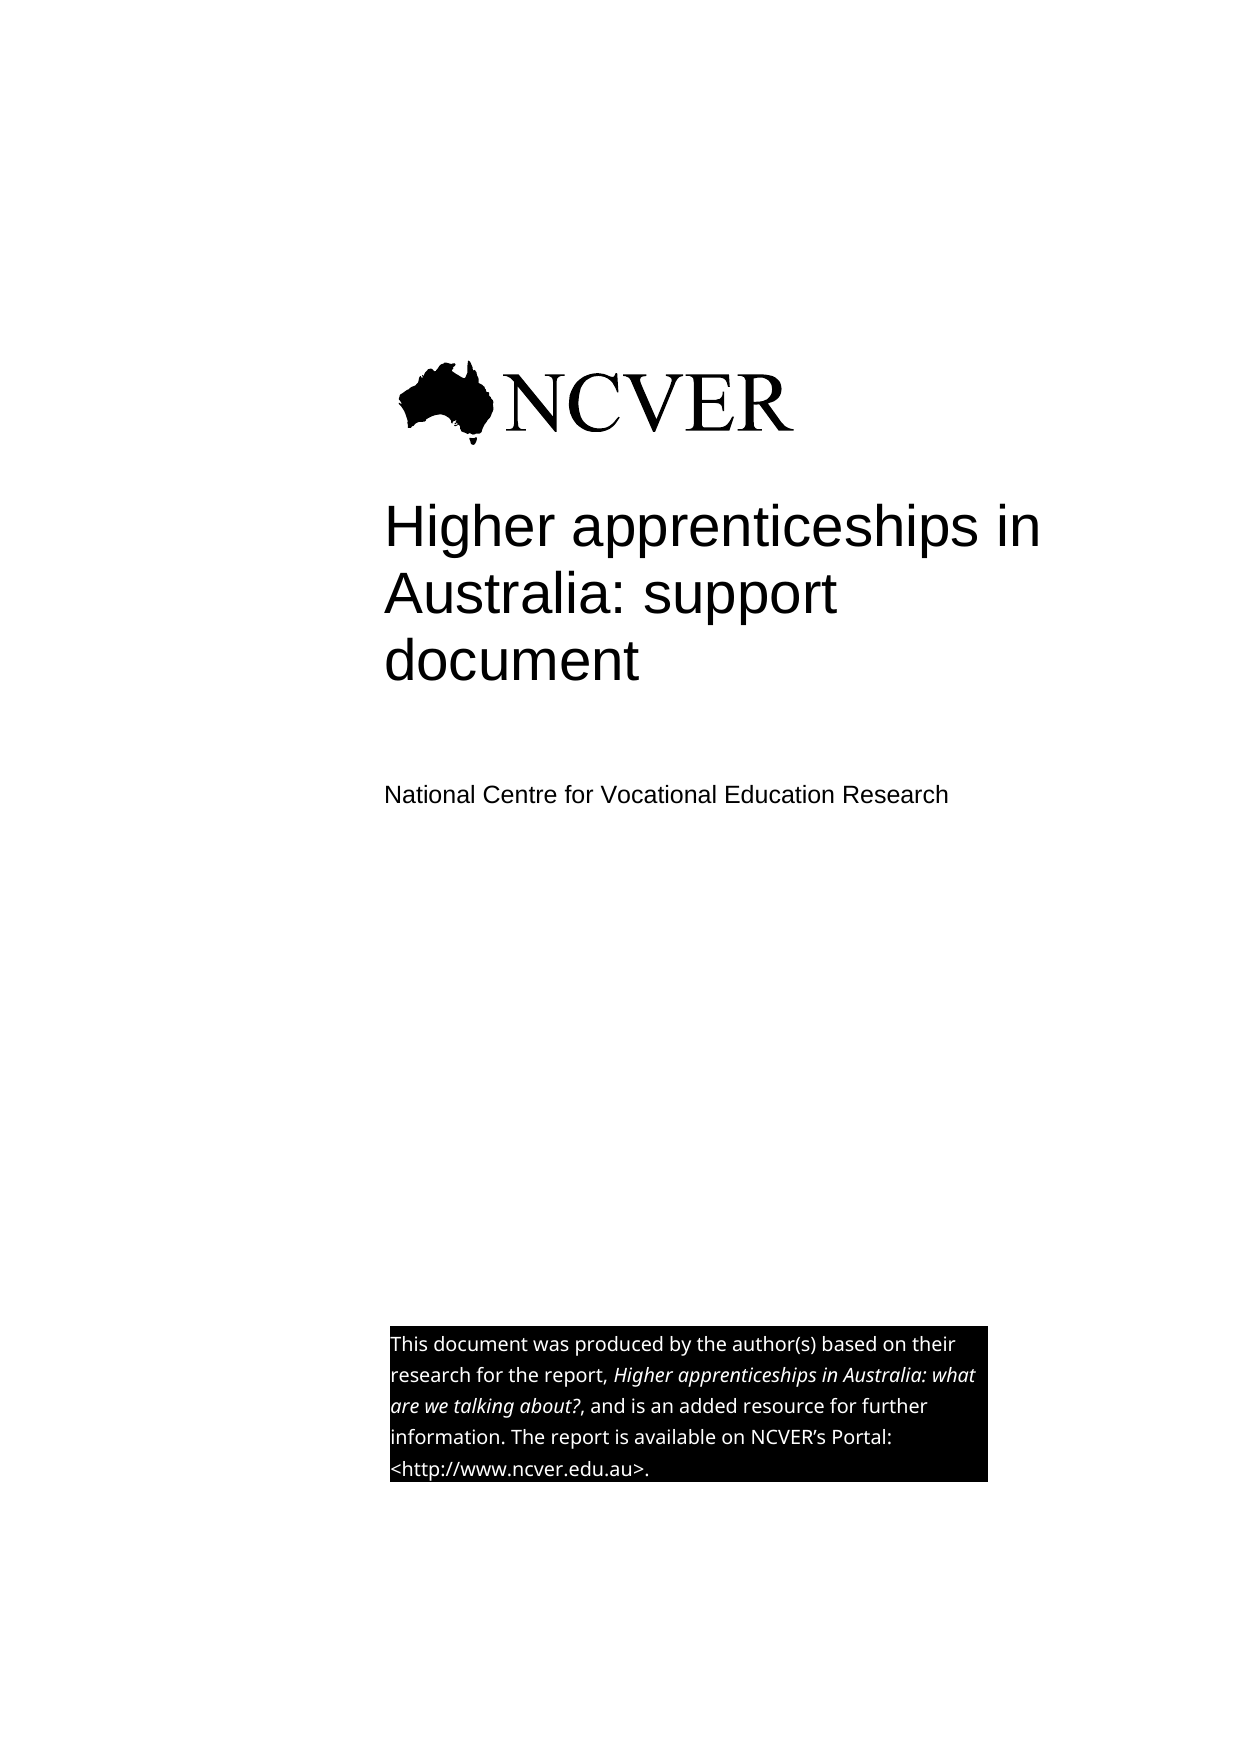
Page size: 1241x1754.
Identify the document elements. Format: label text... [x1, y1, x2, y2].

text National Centre for Vocational Education Research [384, 780, 1063, 809]
title Higher apprenticeships in Australia: support document [384, 492, 1063, 693]
